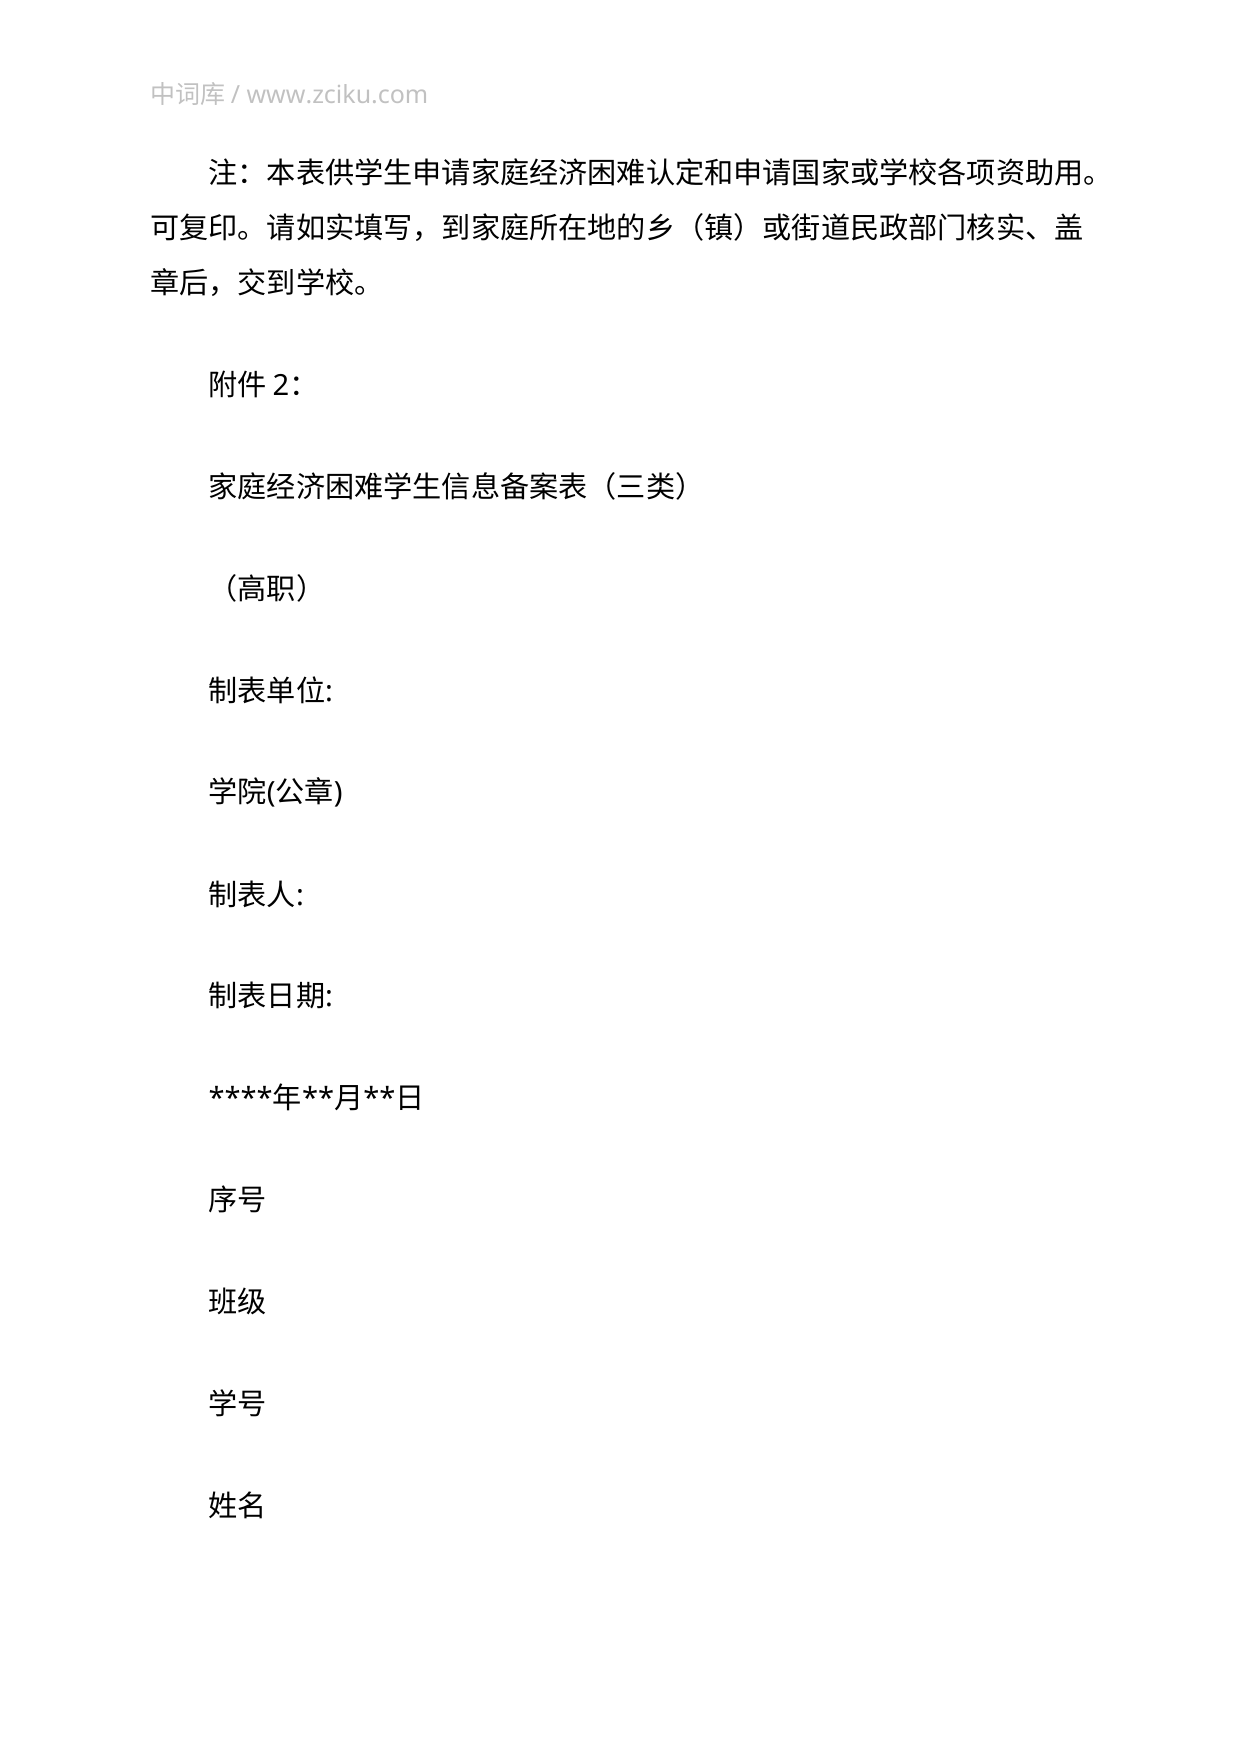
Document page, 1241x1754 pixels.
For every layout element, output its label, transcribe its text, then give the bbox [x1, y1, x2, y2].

text 制表单位: [150, 667, 1090, 709]
text 注：本表供学生申请家庭经济困难认定和申请国家或学校各项资助用。可复印。请如实填写，到家庭所在地的乡（镇）或街道民政部门核实、盖章后，交到学校。 [150, 150, 1090, 302]
text （高职） [150, 565, 1090, 608]
text 制表人: [150, 871, 1090, 913]
text 序号 [150, 1177, 1090, 1219]
text 学院(公章) [150, 769, 1090, 811]
text 附件2： [150, 362, 1090, 404]
text 制表日期: [150, 973, 1090, 1015]
text 班级 [150, 1279, 1090, 1321]
text ****年**月**日 [150, 1075, 1090, 1117]
text 家庭经济困难学生信息备案表（三类） [150, 463, 1090, 506]
text 学号 [150, 1381, 1090, 1423]
text 姓名 [150, 1482, 1090, 1524]
